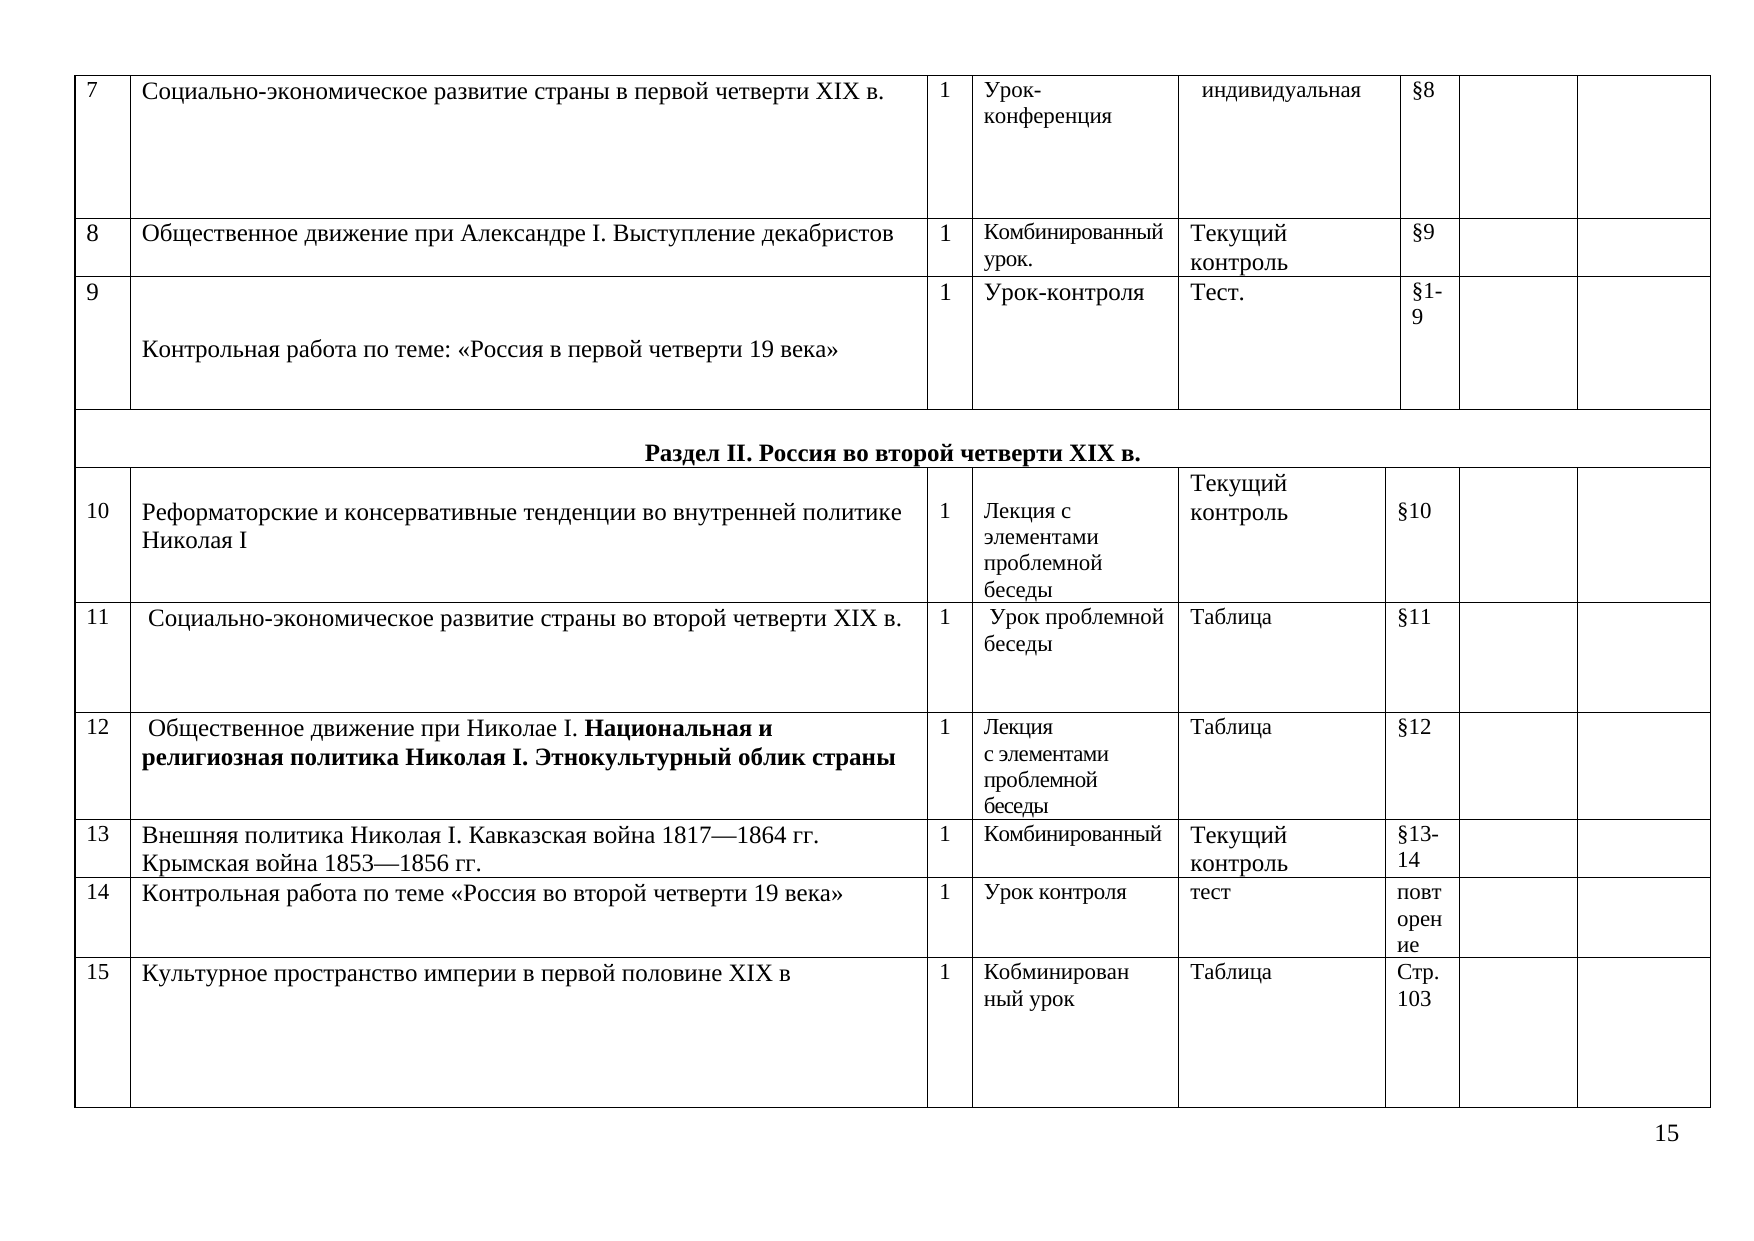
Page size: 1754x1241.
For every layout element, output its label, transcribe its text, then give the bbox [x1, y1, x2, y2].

table_cell Таблица [1179, 603, 1385, 712]
table_cell Текущий контроль [1179, 219, 1400, 276]
table_cell Тест. [1179, 277, 1400, 408]
table_cell Культурное пространство империи в первой половине XIX в [131, 958, 927, 1107]
table_cell [1460, 878, 1577, 957]
table_cell 15 [76, 958, 130, 1107]
table_cell [1578, 713, 1710, 819]
table_cell Урок проблемной беседы [973, 603, 1178, 712]
table_cell [1578, 820, 1710, 877]
table_cell 10 [76, 468, 130, 602]
table_cell 1 [928, 277, 972, 408]
table_cell 1 [928, 958, 972, 1107]
table_cell 14 [76, 878, 130, 957]
table_cell §1-9 [1401, 277, 1459, 408]
table_cell [1578, 603, 1710, 712]
table_cell §12 [1386, 713, 1459, 819]
table_cell [1460, 820, 1577, 877]
table_cell Социально-экономическое развитие страны в первой четверти XIX в. [131, 76, 927, 217]
table_cell 9 [76, 277, 130, 408]
table_cell индивидуальная [1179, 76, 1400, 217]
table_cell Контрольная работа по теме: «Россия в первой четверти 19 века» [131, 277, 927, 408]
table_cell §8 [1401, 76, 1459, 217]
table_cell 7 [76, 76, 130, 217]
table_cell [1460, 603, 1577, 712]
table_cell §13-14 [1386, 820, 1459, 877]
table_cell 1 [928, 713, 972, 819]
table_cell Социально-экономическое развитие страны во второй четверти XIX в. [131, 603, 927, 712]
table_cell §11 [1386, 603, 1459, 712]
table_cell Комбинированный [973, 820, 1178, 877]
table_cell Таблица [1179, 713, 1385, 819]
table_cell 13 [76, 820, 130, 877]
table_cell [1578, 219, 1710, 276]
table_cell 1 [928, 603, 972, 712]
table_cell Внешняя политика Николая I. Кавказская война 1817—1864 гг. Крымская война 1853—1856 гг. [131, 820, 927, 877]
table_cell Урок контроля [973, 878, 1178, 957]
table_cell Таблица [1179, 958, 1385, 1107]
table_cell [1578, 468, 1710, 602]
table_cell 1 [928, 820, 972, 877]
table_cell Общественное движение при Александре I. Выступление декабристов [131, 219, 927, 276]
table_cell 1 [928, 76, 972, 217]
table_cell [1460, 76, 1577, 217]
table_cell Раздел II. Россия во второй четверти XIX в. [76, 410, 1710, 467]
table_cell [1578, 878, 1710, 957]
table_cell 8 [76, 219, 130, 276]
table_cell повторение [1386, 878, 1459, 957]
table_cell [1578, 277, 1710, 408]
table_cell Реформаторские и консервативные тенденции во внутренней политике Николая I [131, 468, 927, 602]
table_cell [1578, 958, 1710, 1107]
table_cell §10 [1386, 468, 1459, 602]
table_cell [1460, 468, 1577, 602]
table_cell 11 [76, 603, 130, 712]
table_cell Текущий контроль [1179, 820, 1385, 877]
table_cell Текущий контроль [1179, 468, 1385, 602]
table_cell Комбинированный урок. [973, 219, 1178, 276]
table_cell Общественное движение при Николае I. Национальная и религиозная политика Николая I. Этнокультурный облик страны [131, 713, 927, 819]
table_cell Урок- конференция [973, 76, 1178, 217]
table_cell §9 [1401, 219, 1459, 276]
table_cell [1460, 277, 1577, 408]
table_cell [1578, 76, 1710, 217]
table_cell Урок-контроля [973, 277, 1178, 408]
table_cell Стр.103 [1386, 958, 1459, 1107]
table_cell 1 [928, 219, 972, 276]
table_cell 1 [928, 878, 972, 957]
table_cell [1460, 713, 1577, 819]
table_cell [1460, 958, 1577, 1107]
table_cell Лекция с элементами проблемной беседы [973, 468, 1178, 602]
table_cell [1460, 219, 1577, 276]
table_cell 1 [928, 468, 972, 602]
table_cell тест [1179, 878, 1385, 957]
table_cell 12 [76, 713, 130, 819]
table_cell Кобминирован ный урок [973, 958, 1178, 1107]
table_cell Контрольная работа по теме «Россия во второй четверти 19 века» [131, 878, 927, 957]
